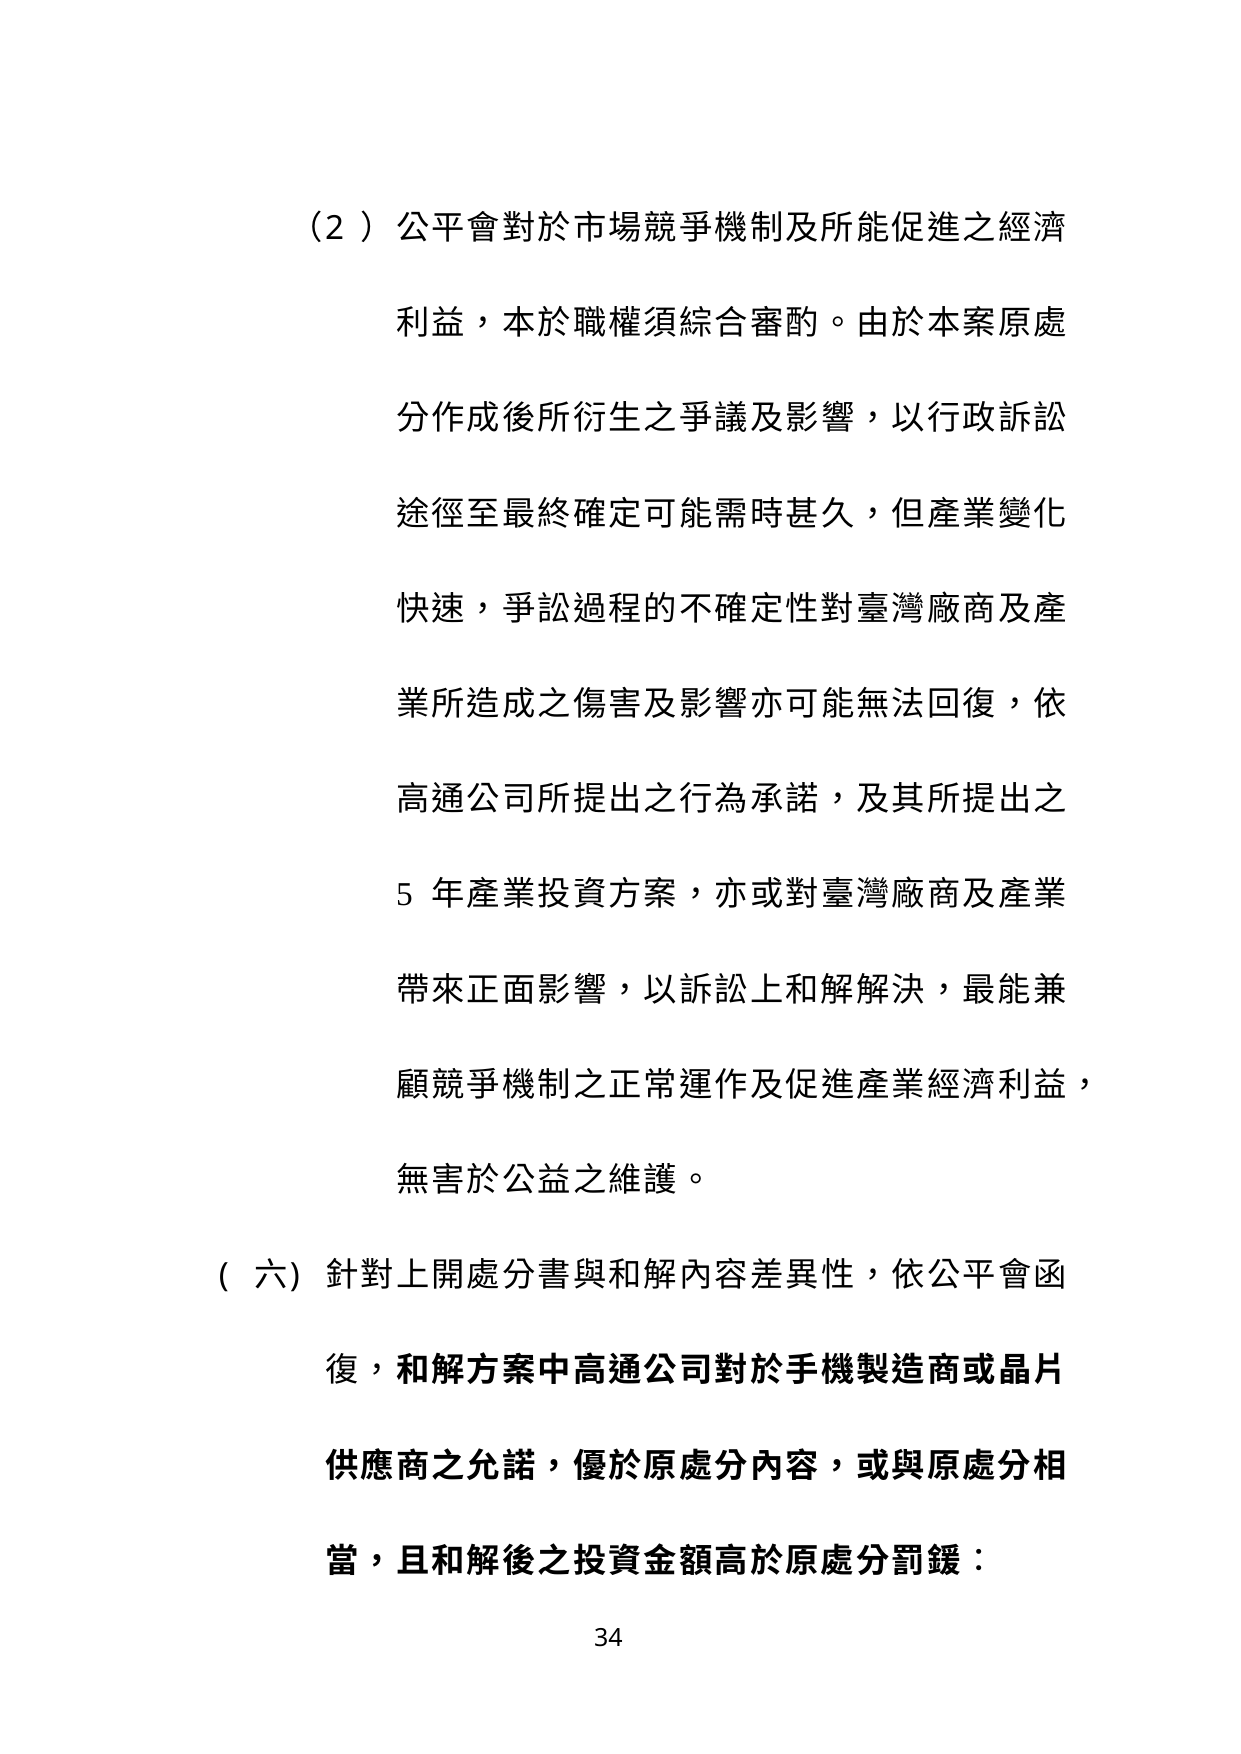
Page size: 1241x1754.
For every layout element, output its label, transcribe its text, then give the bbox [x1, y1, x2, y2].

subtitle 針對上開處分書與和解內容差異性，依公平會函復，和解方案中高通公司對於手機製造商或晶片供應商之允諾，優於原處分內容，或與原處分相當，且和解後之投資金額高於原處分罰鍰： [219, 1224, 1069, 1605]
subtitle 公平會對於市場競爭機制及所能促進之經濟利益，本於職權須綜合審酌。由於本案原處分作成後所衍生之爭議及影響，以行政訴訟途徑至最終確定可能需時甚久，但產業變化快速，爭訟過程的不確定性對臺灣廠商及產業所造成之傷害及影響亦可能無法回復，依高通公司所提出之行為承諾，及其所提出之5年產業投資方案，亦或對臺灣廠商及產業帶來正面影響，以訴訟上和解解決，最能兼顧競爭機制之正常運作及促進產業經濟利益，無害於公益之維護。 [272, 177, 1069, 1224]
